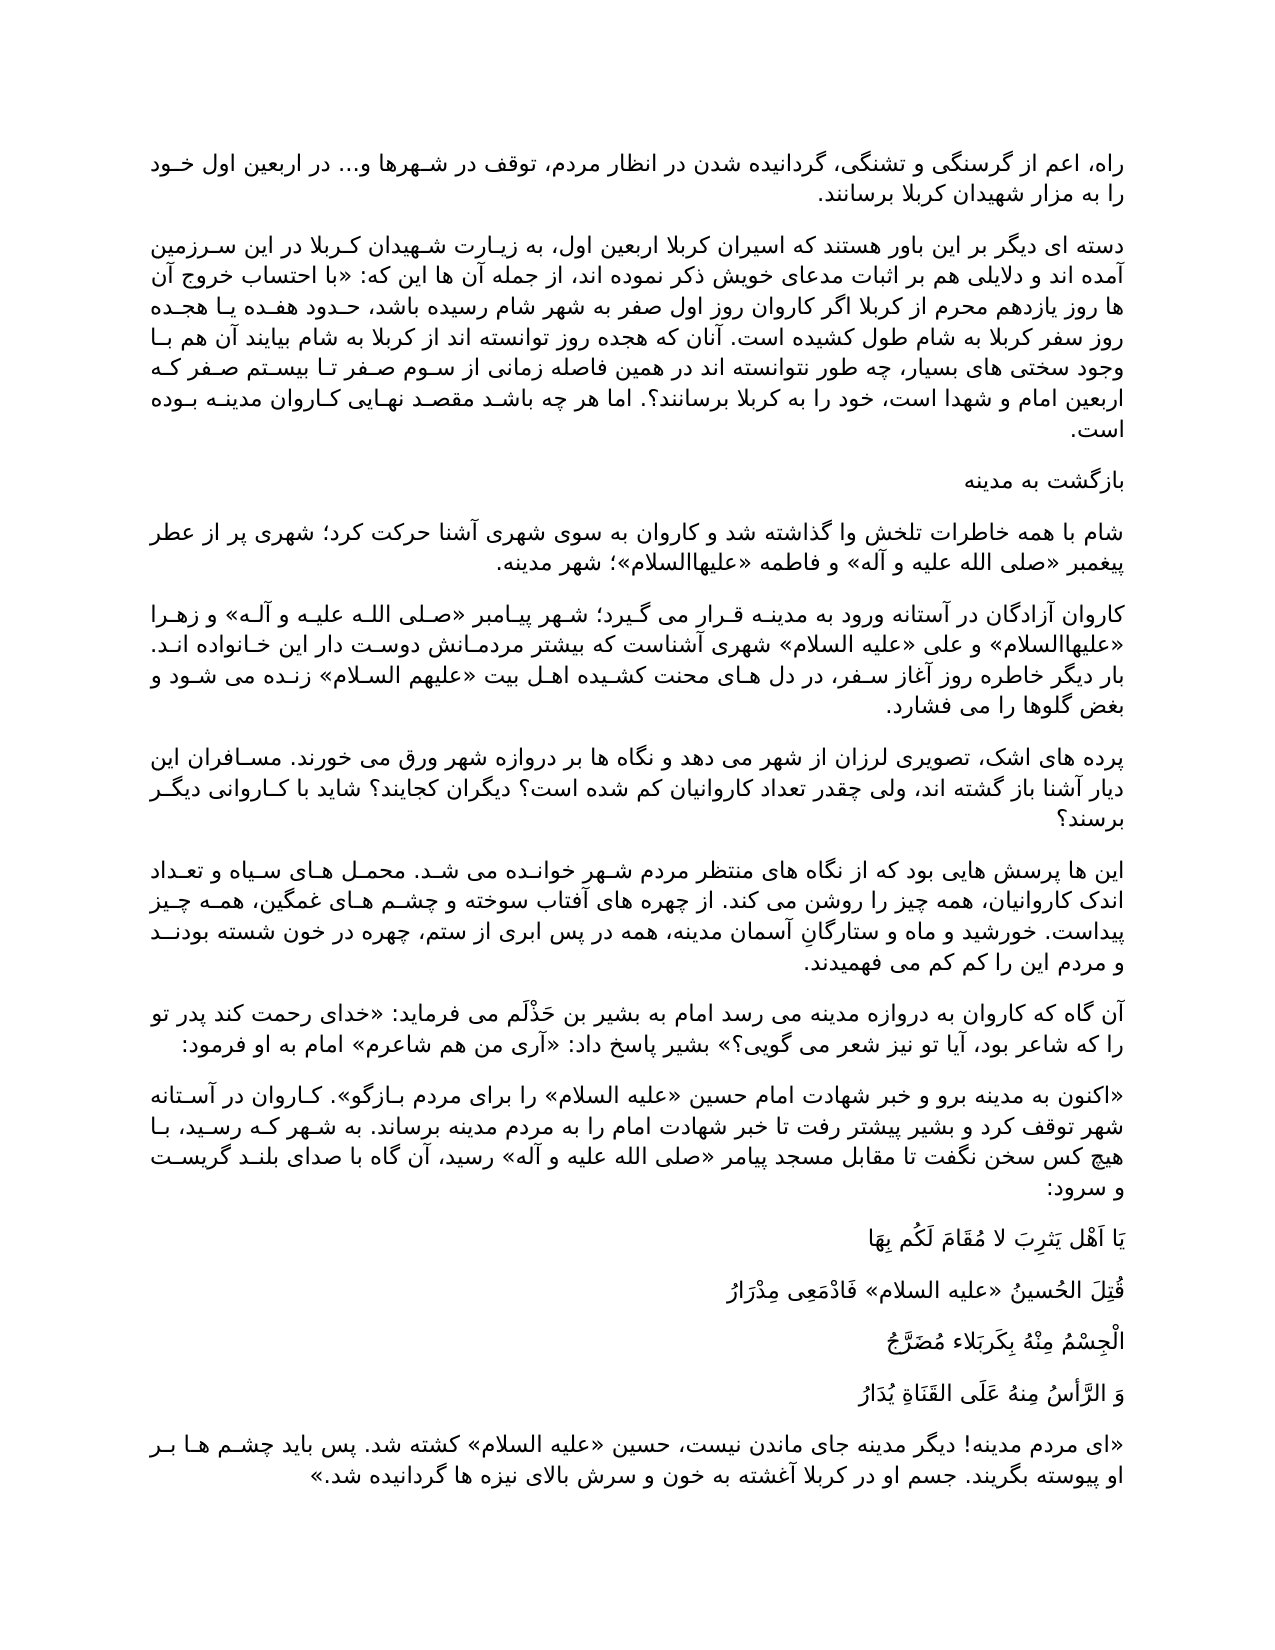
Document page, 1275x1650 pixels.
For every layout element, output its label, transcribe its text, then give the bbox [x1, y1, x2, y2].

text آن گاه که کاروان به دروازه مدینه می رسد امام به بشیر بن حَذْلَم می فرماید: «خدای رحمت کند پدر تو را که شاعر بود، آیا تو نیز شعر می گویی؟» بشیر پاسخ داد: «آری من هم شاعرم» امام به او فرمود: [150, 1000, 1125, 1057]
text الْجِسْمُ مِنْهُ بِکَربَلاء مُضَرَّجُ [150, 1328, 1125, 1355]
text کاروان آزادگان در آستانه ورود به مدینه قرار می گیرد؛ شهر پیامبر «صلی الله علیه و آله» و زهرا «علیهاالسلام» و علی «علیه السلام» شهری آشناست که بیشتر مردمانش دوست دار این خانواده اند. بار دیگر خاطره روز آغاز سفر، در دل های محنت کشیده اهل بیت «علیهم السلام» زنده می شود و بغض گلوها را می فشارد. [150, 601, 1125, 719]
text بازگشت به مدینه [150, 467, 1125, 494]
text این ها پرسش هایی بود که از نگاه های منتظر مردم شهر خوانده می شد. محمل های سیاه و تعداد اندک کاروانیان، همه چیز را روشن می کند. از چهره های آفتاب سوخته و چشم های غمگین، همه چیز پیداست. خورشید و ماه و ستارگانِ آسمان مدینه، همه در پس ابری از ستم، چهره در خون شسته بودند و مردم این را کم کم می فهمیدند. [150, 857, 1125, 975]
text یَا اَهْل یَثرِبَ لا مُقَامَ لَکُم بِهَا [150, 1226, 1125, 1252]
text «ای مردم مدینه! دیگر مدینه جای ماندن نیست، حسین «علیه السلام» کشته شد. پس باید چشم ها بر او پیوسته بگریند. جسم او در کربلا آغشته به خون و سرش بالای نیزه ها گردانیده شد.» [150, 1431, 1125, 1489]
text شام با همه خاطرات تلخش وا گذاشته شد و کاروان به سوی شهری آشنا حرکت کرد؛ شهری پر از عطر پیغمبر «صلی الله علیه و آله» و فاطمه «علیهاالسلام»؛ شهر مدینه. [150, 519, 1125, 576]
text قُتِلَ الحُسینُ «علیه السلام» فَادْمَعِی مِدْرَارُ [150, 1277, 1125, 1304]
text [150, 150, 1125, 207]
text وَ الرَّأسُ مِنهُ عَلَی القَنَاةِ یُدَارُ [150, 1380, 1125, 1407]
text پرده های اشک، تصویری لرزان از شهر می دهد و نگاه ها بر دروازه شهر ورق می خورند. مسافران این دیار آشنا باز گشته اند، ولی چقدر تعداد کاروانیان کم شده است؟ دیگران کجایند؟ شاید با کاروانی دیگر برسند؟ [150, 744, 1125, 832]
text «اکنون به مدینه برو و خبر شهادت امام حسین «علیه السلام» را برای مردم بازگو». کاروان در آستانه شهر توقف کرد و بشیر پیشتر رفت تا خبر شهادت امام را به مردم مدینه برساند. به شهر که رسید، با هیچ کس سخن نگفت تا مقابل مسجد پیامر «صلی الله علیه و آله» رسید، آن گاه با صدای بلند گریست و سرود: [150, 1082, 1125, 1201]
text دسته ای دیگر بر این باور هستند که اسیران کربلا اربعین اول، به زیارت شهیدان کربلا در این سرزمین آمده اند و دلایلی هم بر اثبات مدعای خویش ذکر نموده اند، از جمله آن ها این که: «با احتساب خروج آن ها روز یازدهم محرم از کربلا اگر کاروان روز اول صفر به شهر شام رسیده باشد، حدود هفده یا هجده روز سفر کربلا به شام طول کشیده است. آنان که هجده روز توانسته اند از کربلا به شام بیایند آن هم با وجود سختی های بسیار، چه طور نتوانسته اند در همین فاصله زمانی از سوم صفر تا بیستم صفر که اربعین امام و شهدا است، خود را به کربلا برسانند؟. اما هر چه باشد مقصد نهایی کاروان مدینه بوده است. [150, 232, 1125, 442]
